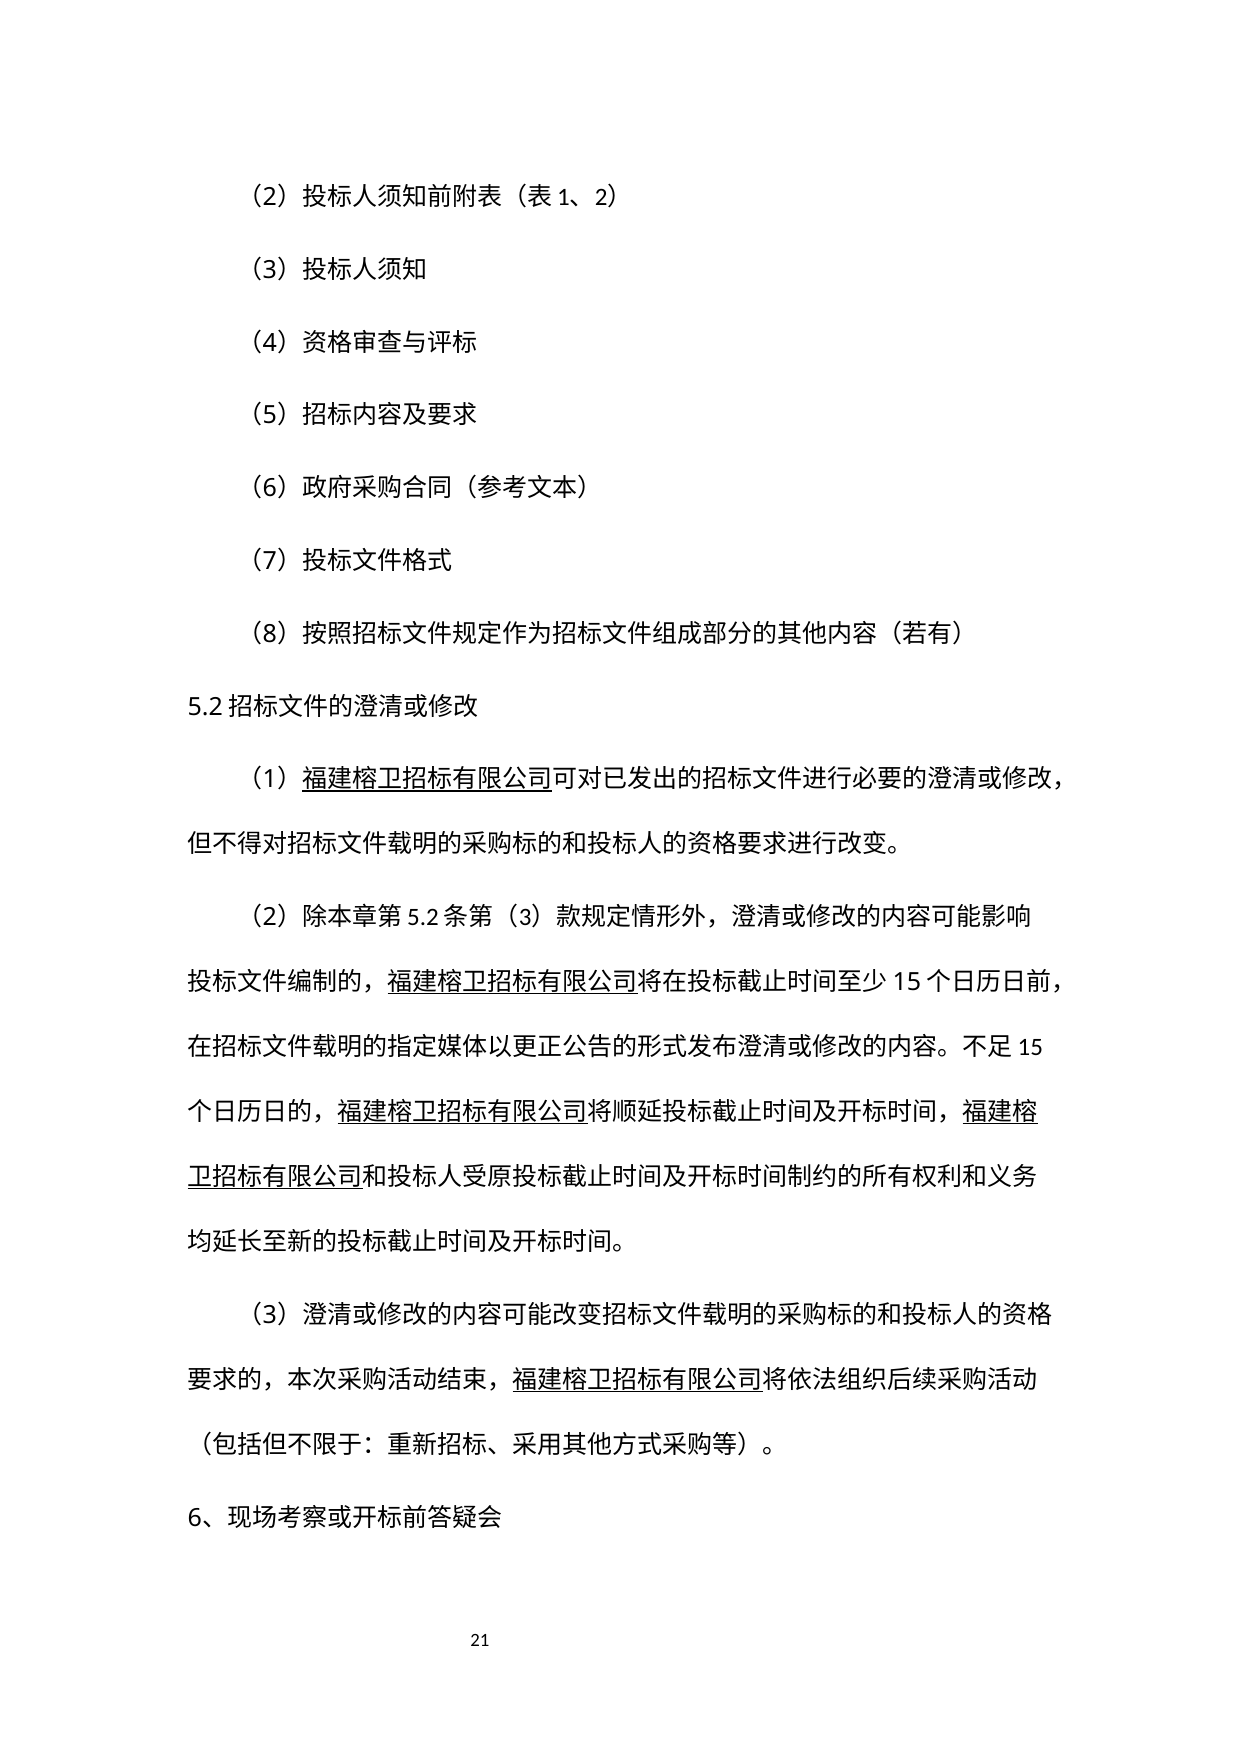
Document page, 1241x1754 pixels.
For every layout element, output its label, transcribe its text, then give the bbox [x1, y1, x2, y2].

text （8）按照招标文件规定作为招标文件组成部分的其他内容（若有） [187, 599, 1053, 664]
text （1）福建榕卫招标有限公司可对已发出的招标文件进行必要的澄清或修改，但不得对招标文件载明的采购标的和投标人的资格要求进行改变。 [187, 744, 1053, 874]
text （2）除本章第5.2条第（3）款规定情形外，澄清或修改的内容可能影响投标文件编制的，福建榕卫招标有限公司将在投标截止时间至少15个日历日前，在招标文件载明的指定媒体以更正公告的形式发布澄清或修改的内容。不足15个日历日的，福建榕卫招标有限公司将顺延投标截止时间及开标时间，福建榕卫招标有限公司和投标人受原投标截止时间及开标时间制约的所有权利和义务均延长至新的投标截止时间及开标时间。 [187, 882, 1053, 1272]
text （4）资格审查与评标 [187, 308, 1053, 373]
text （3）澄清或修改的内容可能改变招标文件载明的采购标的和投标人的资格要求的，本次采购活动结束，福建榕卫招标有限公司将依法组织后续采购活动（包括但不限于：重新招标、采用其他方式采购等）。 [187, 1280, 1053, 1475]
text 6、现场考察或开标前答疑会 [187, 1483, 1053, 1548]
text （6）政府采购合同（参考文本） [187, 453, 1053, 518]
text （3）投标人须知 [187, 235, 1053, 300]
text （2）投标人须知前附表（表1、2） [187, 162, 1053, 227]
text （5）招标内容及要求 [187, 380, 1053, 445]
text 5.2招标文件的澄清或修改 [187, 672, 1053, 737]
text （7）投标文件格式 [187, 526, 1053, 591]
